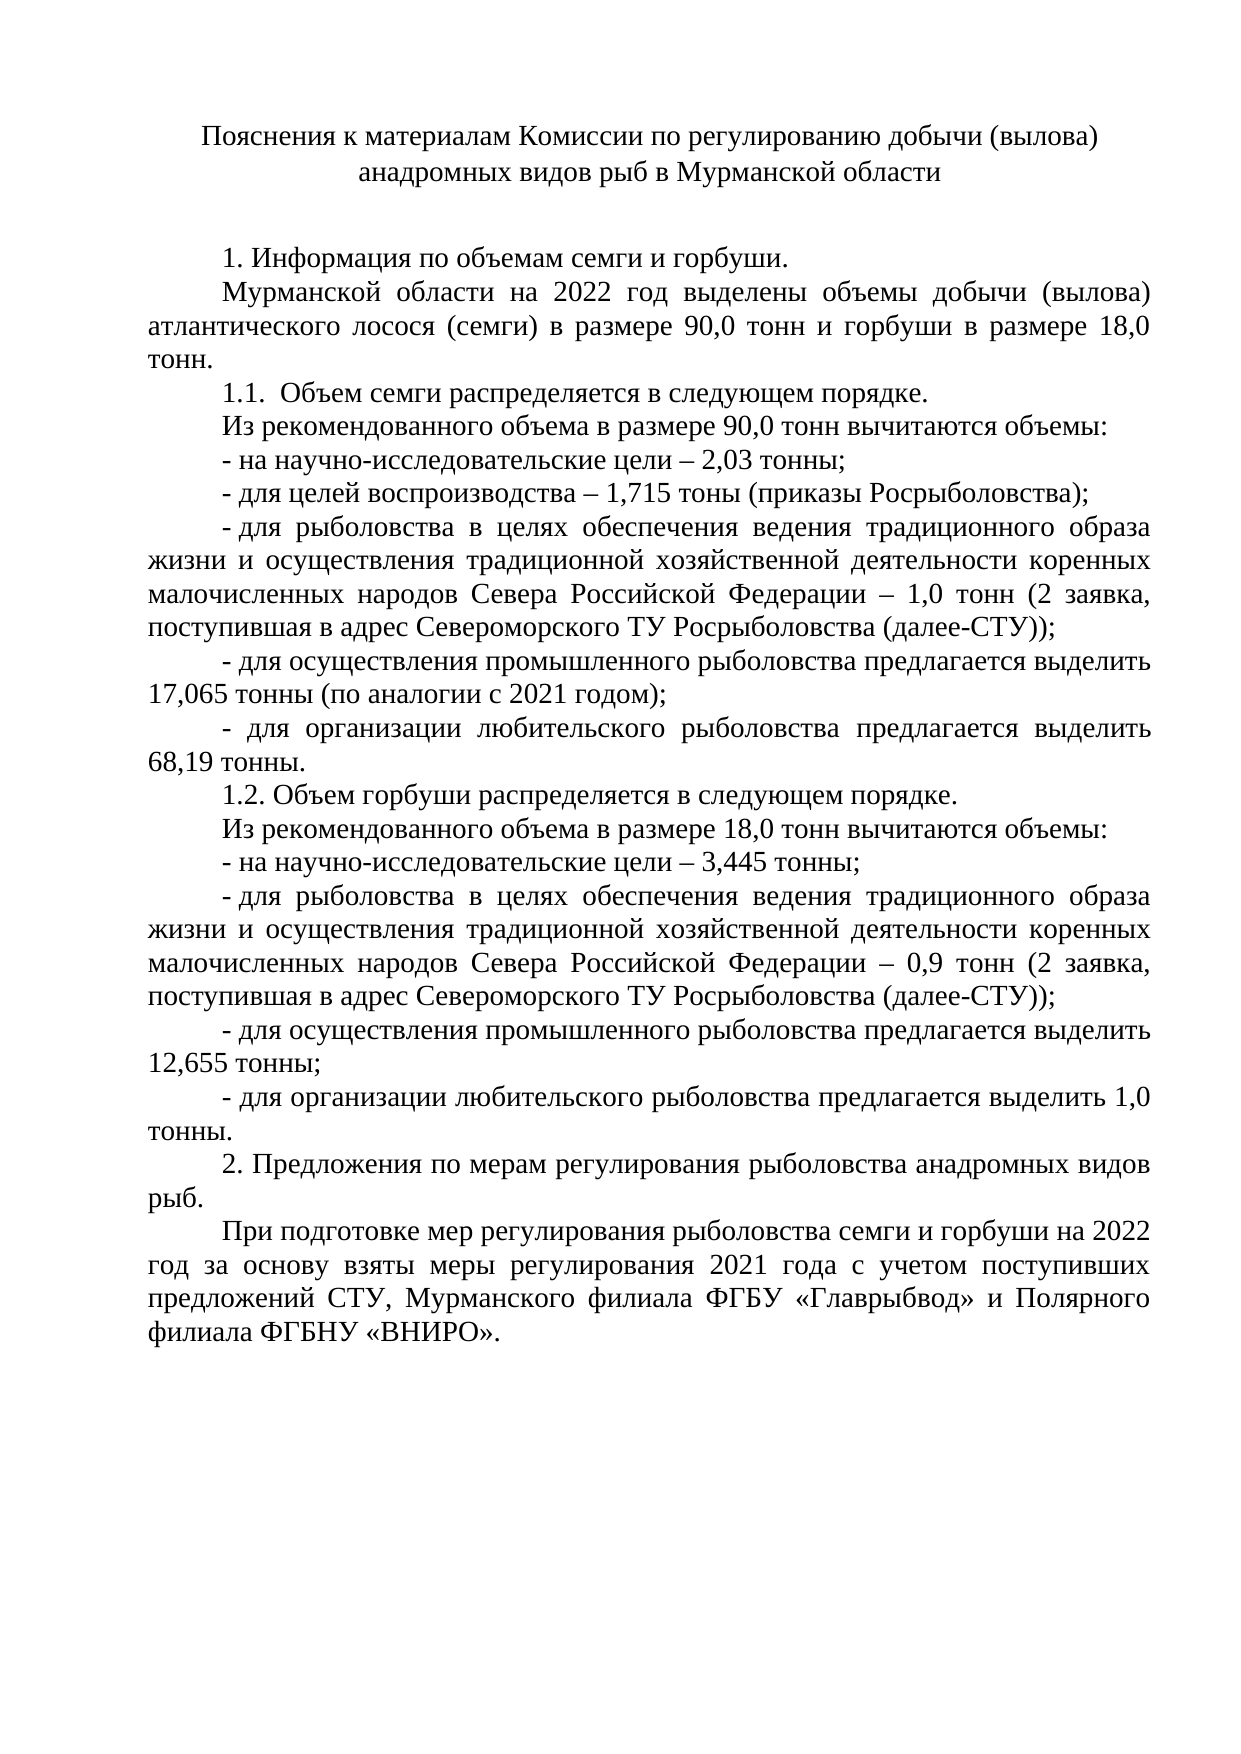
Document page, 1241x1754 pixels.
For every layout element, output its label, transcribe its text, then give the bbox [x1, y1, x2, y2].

text - для организации любительского рыболовства предлагается выделить 68,19 тонны. [148, 710, 1152, 777]
text - для осуществления промышленного рыболовства предлагается выделить 12,655 тонны; [148, 1012, 1152, 1079]
text - для рыболовства в целях обеспечения ведения традиционного образа жизни и осуществления традиционной хозяйственной деятельности коренных малочисленных народов Севера Российской Федерации – 1,0 тонн (2 заявка, поступившая в адрес Североморского ТУ Росрыболовства (далее-СТУ)); [148, 509, 1152, 643]
text - для рыболовства в целях обеспечения ведения традиционного образа жизни и осуществления традиционной хозяйственной деятельности коренных малочисленных народов Севера Российской Федерации – 0,9 тонн (2 заявка, поступившая в адрес Североморского ТУ Росрыболовства (далее-СТУ)); [148, 878, 1152, 1012]
text - для организации любительского рыболовства предлагается выделить 1,0 тонны. [148, 1079, 1152, 1146]
text Из рекомендованного объема в размере 18,0 тонн вычитаются объемы: [148, 811, 1152, 844]
text Мурманской области на 2022 год выделены объемы добычи (вылова) атлантического лосося (семги) в размере 90,0 тонн и горбуши в размере 18,0 тонн. [148, 274, 1152, 375]
text Из рекомендованного объема в размере 90,0 тонн вычитаются объемы: [148, 408, 1152, 442]
text 2. Предложения по мерам регулирования рыболовства анадромных видов рыб. [148, 1146, 1152, 1213]
text При подготовке мер регулирования рыболовства семги и горбуши на 2022 год за основу взяты меры регулирования 2021 года с учетом поступивших предложений СТУ, Мурманского филиала ФГБУ «Главрыбвод» и Полярного филиала ФГБНУ «ВНИРО». [148, 1213, 1152, 1347]
text Пояснения к материалам Комиссии по регулированию добычи (вылова) анадромных видов рыб в Мурманской области [148, 118, 1152, 188]
text 1.2. Объем горбуши распределяется в следующем порядке. [148, 777, 1152, 811]
text - на научно-исследовательские цели – 3,445 тонны; [148, 844, 1152, 878]
text 1.1. Объем семги распределяется в следующем порядке. [148, 375, 1152, 408]
text - для целей воспроизводства – 1,715 тоны (приказы Росрыболовства); [148, 475, 1152, 509]
text 1. Информация по объемам семги и горбуши. [148, 241, 1152, 274]
text - на научно-исследовательские цели – 2,03 тонны; [148, 442, 1152, 475]
text - для осуществления промышленного рыболовства предлагается выделить 17,065 тонны (по аналогии с 2021 годом); [148, 643, 1152, 710]
